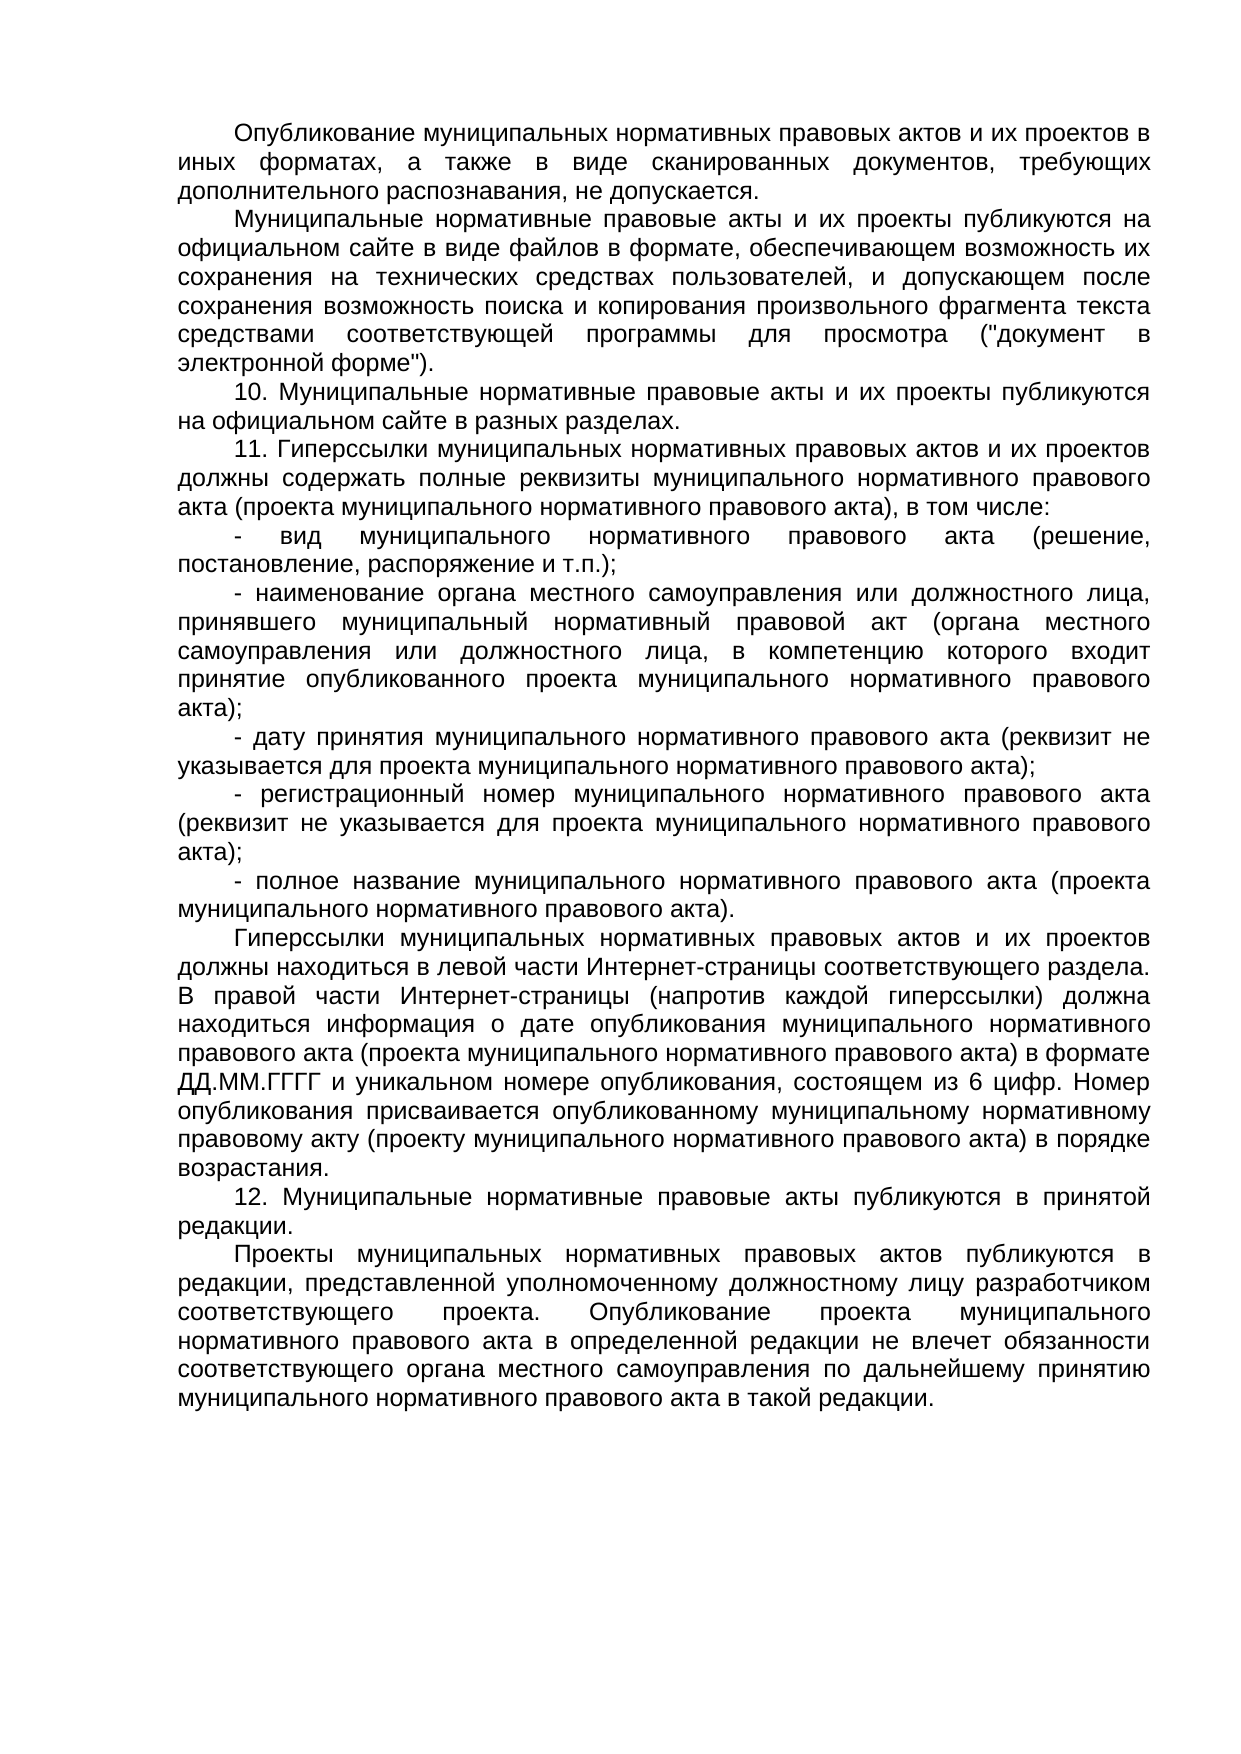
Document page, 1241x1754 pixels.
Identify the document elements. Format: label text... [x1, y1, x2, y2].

text - вид муниципального нормативного правового акта (решение, постановление, распоряжение и т.п.); [177, 521, 1152, 578]
text Проекты муниципальных нормативных правовых актов публикуются в редакции, представленной уполномоченному должностному лицу разработчиком соответствующего проекта. Опубликование проекта муниципального нормативного правового акта в определенной редакции не влечет обязанности соответствующего органа местного самоуправления по дальнейшему принятию муниципального нормативного правового акта в такой редакции. [177, 1239, 1152, 1412]
text - полное название муниципального нормативного правового акта (проекта муниципального нормативного правового акта). [177, 866, 1152, 923]
text - дату принятия муниципального нормативного правового акта (реквизит не указывается для проекта муниципального нормативного правового акта); [177, 722, 1152, 779]
text Опубликование муниципальных нормативных правовых актов и их проектов в иных форматах, а также в виде сканированных документов, требующих дополнительного распознавания, не допускается. [177, 118, 1152, 204]
text Гиперссылки муниципальных нормативных правовых актов и их проектов должны находиться в левой части Интернет-страницы соответствующего раздела. В правой части Интернет-страницы (напротив каждой гиперссылки) должна находиться информация о дате опубликования муниципального нормативного правового акта (проекта муниципального нормативного правового акта) в формате ДД.ММ.ГГГГ и уникальном номере опубликования, состоящем из 6 цифр. Номер опубликования присваивается опубликованному муниципальному нормативному правовому акту (проекту муниципального нормативного правового акта) в порядке возрастания. [177, 923, 1152, 1182]
text 10. Муниципальные нормативные правовые акты и их проекты публикуются на официальном сайте в разных разделах. [177, 377, 1152, 434]
text Муниципальные нормативные правовые акты и их проекты публикуются на официальном сайте в виде файлов в формате, обеспечивающем возможность их сохранения на технических средствах пользователей, и допускающем после сохранения возможность поиска и копирования произвольного фрагмента текста средствами соответствующей программы для просмотра ("документ в электронной форме"). [177, 204, 1152, 377]
text - наименование органа местного самоуправления или должностного лица, принявшего муниципальный нормативный правовой акт (органа местного самоуправления или должностного лица, в компетенцию которого входит принятие опубликованного проекта муниципального нормативного правового акта); [177, 578, 1152, 722]
text 12. Муниципальные нормативные правовые акты публикуются в принятой редакции. [177, 1182, 1152, 1239]
text - регистрационный номер муниципального нормативного правового акта (реквизит не указывается для проекта муниципального нормативного правового акта); [177, 779, 1152, 866]
text 11. Гиперссылки муниципальных нормативных правовых актов и их проектов должны содержать полные реквизиты муниципального нормативного правового акта (проекта муниципального нормативного правового акта), в том числе: [177, 434, 1152, 521]
